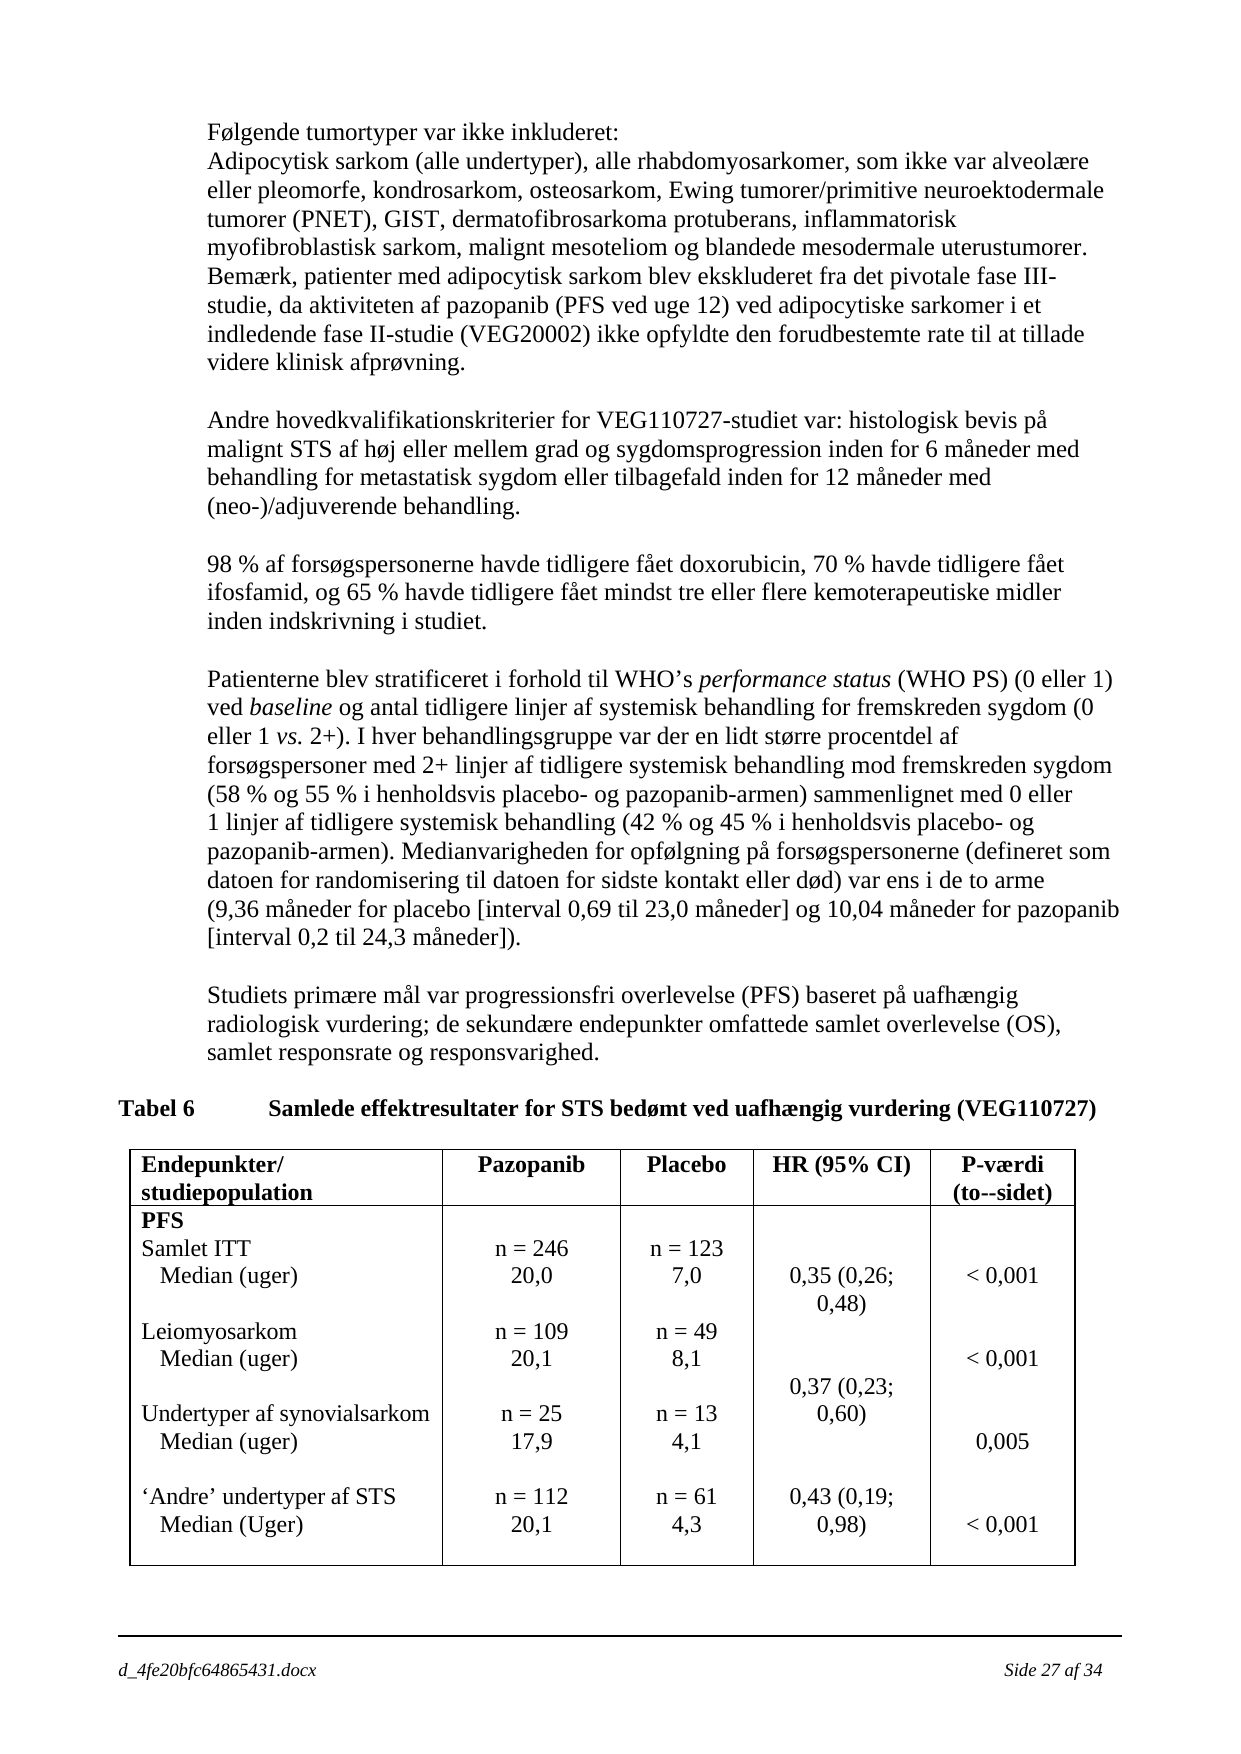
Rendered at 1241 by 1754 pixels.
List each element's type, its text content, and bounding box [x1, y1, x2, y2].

text Tabel 6 Samlede effektresultater for STS bedømt ved uafhængig vurdering (VEG110727) [118, 1094, 1122, 1121]
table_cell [443, 1206, 620, 1565]
table_header Placebo [621, 1150, 753, 1205]
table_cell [621, 1206, 753, 1565]
table_header HR (95% CI) [754, 1150, 930, 1205]
text Patienterne blev stratificeret i forhold til WHO’s performance status (WHO PS) (0 eller 1) ved baseline og antal tidligere linjer af systemisk behandling for fremskreden sygdom (0 eller 1 vs. 2+). I hver behandlingsgruppe var der en lidt større procentdel af forsøgspersoner med 2+ linjer af tidligere systemisk behandling mod fremskreden sygdom (58 % og 55 % i henholdsvis placebo- og pazopanib-armen) sammenlignet med 0 eller 1 linjer af tidligere systemisk behandling (42 % og 45 % i henholdsvis placebo- og pazopanib-armen). Medianvarigheden for opfølgning på forsøgspersonerne (defineret som datoen for randomisering til datoen for sidste kontakt eller død) var ens i de to arme (9,36 måneder for placebo [interval 0,69 til 23,0 måneder] og 10,04 måneder for pazopanib [interval 0,2 til 24,3 måneder]). [207, 664, 1122, 951]
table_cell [754, 1206, 930, 1565]
table_header Endepunkter/ studiepopulation [131, 1150, 442, 1205]
text Andre hovedkvalifikationskriterier for VEG110727-studiet var: histologisk bevis på malignt STS af høj eller mellem grad og sygdomsprogression inden for 6 måneder med behandling for metastatisk sygdom eller tilbagefald inden for 12 måneder med (neo-)/adjuverende behandling. [207, 405, 1122, 520]
text 98 % af forsøgspersonerne havde tidligere fået doxorubicin, 70 % havde tidligere fået ifosfamid, og 65 % havde tidligere fået mindst tre eller flere kemoterapeutiske midler inden indskrivning i studiet. [207, 549, 1122, 635]
table_header Pazopanib [443, 1150, 620, 1205]
text Adipocytisk sarkom (alle undertyper), alle rhabdomyosarkomer, som ikke var alveolære eller pleomorfe, kondrosarkom, osteosarkom, Ewing tumorer/primitive neuroektodermale tumorer (PNET), GIST, dermatofibrosarkoma protuberans, inflammatorisk myofibroblastisk sarkom, malignt mesoteliom og blandede mesodermale uterustumorer. [207, 146, 1122, 261]
text Bemærk, patienter med adipocytisk sarkom blev ekskluderet fra det pivotale fase III-studie, da aktiviteten af pazopanib (PFS ved uge 12) ved adipocytiske sarkomer i et indledende fase II-studie (VEG20002) ikke opfyldte den forudbestemte rate til at tillade videre klinisk afprøvning. [207, 261, 1122, 376]
text Studiets primære mål var progressionsfri overlevelse (PFS) baseret på uafhængig radiologisk vurdering; de sekundære endepunkter omfattede samlet overlevelse (OS), samlet responsrate og responsvarighed. [207, 980, 1122, 1066]
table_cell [131, 1206, 442, 1565]
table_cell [931, 1206, 1074, 1565]
table_header P-værdi (to--sidet) [931, 1150, 1074, 1205]
text Følgende tumortyper var ikke inkluderet: [207, 117, 1122, 146]
